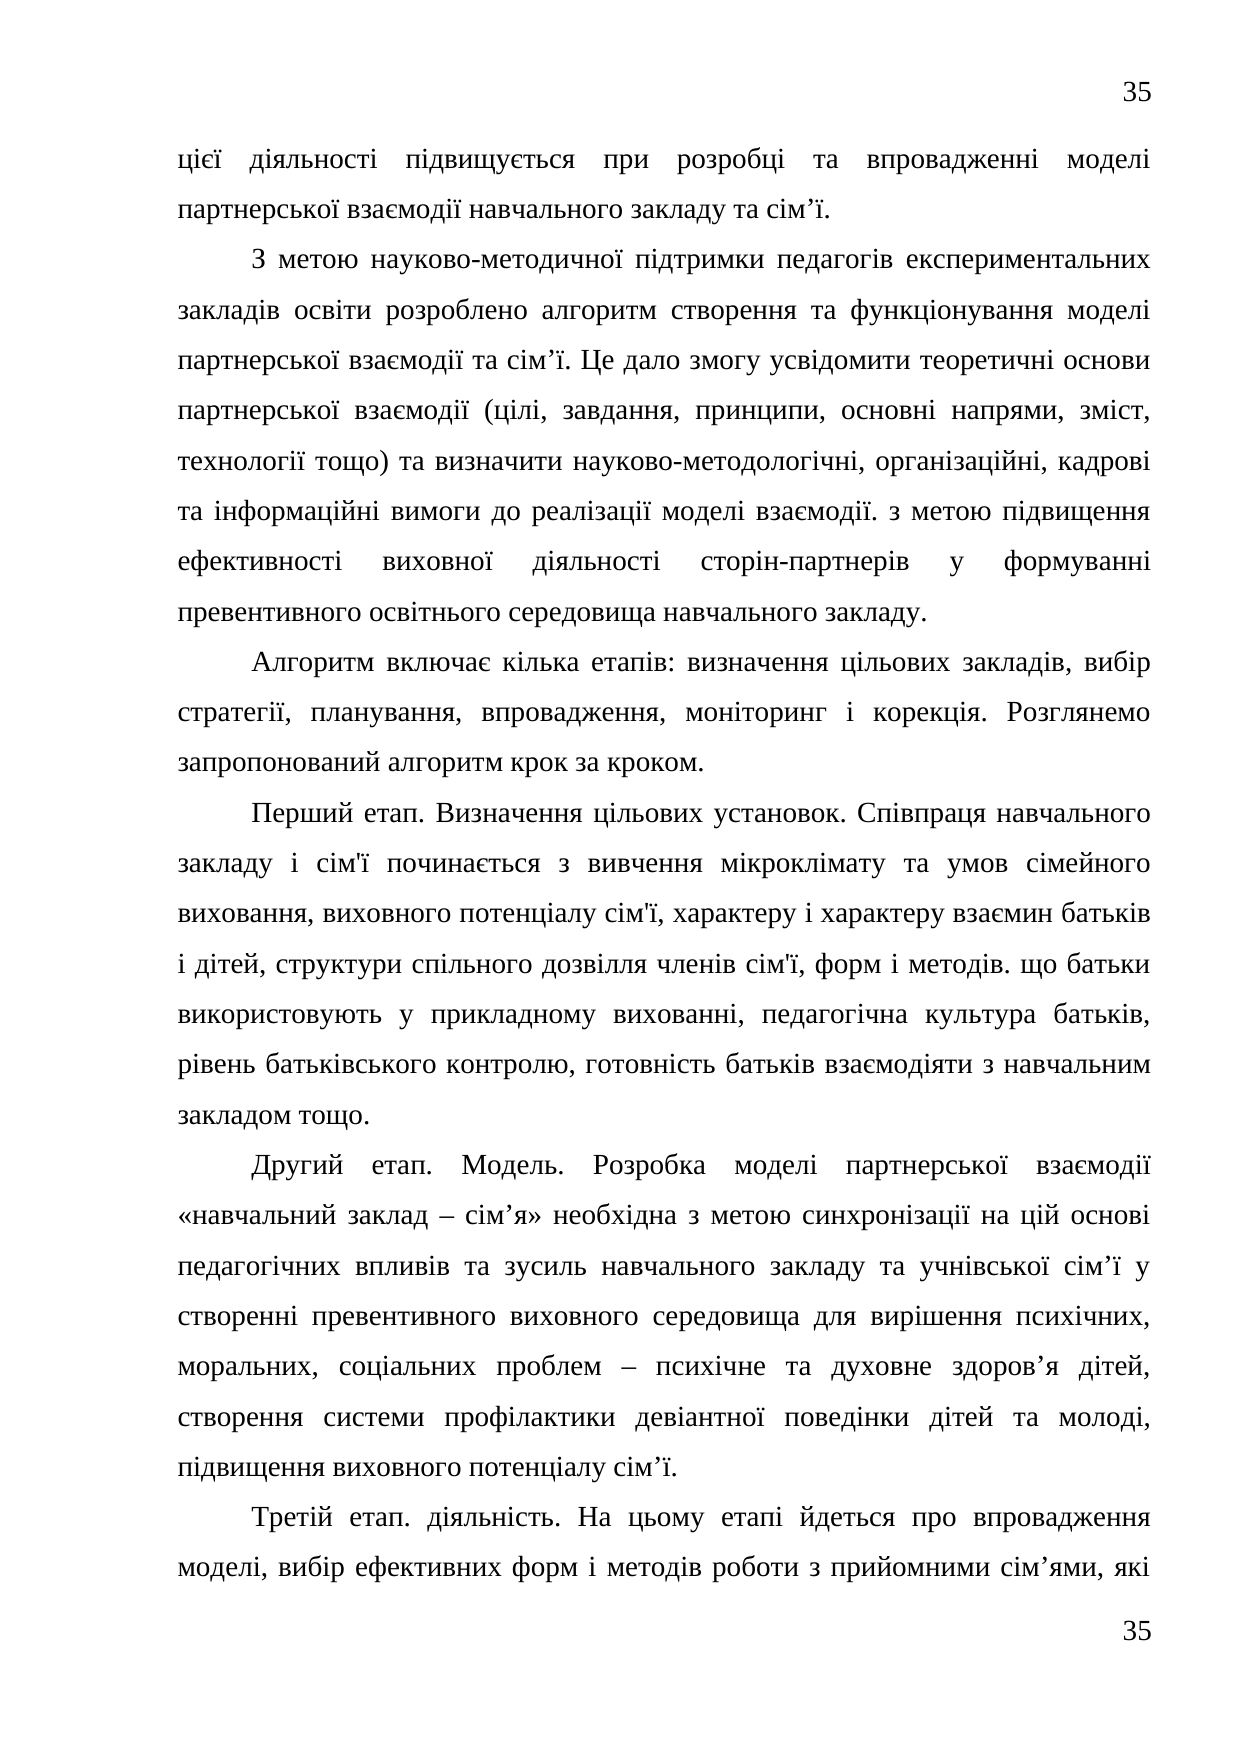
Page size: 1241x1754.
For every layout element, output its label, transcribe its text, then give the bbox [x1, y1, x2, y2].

text Другий етап. Модель. Розробка моделі партнерської взаємодії «навчальний заклад – сім’я» необхідна з метою синхронізації на цій основі педагогічних впливів та зусиль навчального закладу та учнівської сім’ї у створенні превентивного виховного середовища для вирішення психічних, моральних, соціальних проблем – психічне та духовне здоров’я дітей, створення системи профілактики девіантної поведінки дітей та молоді, підвищення виховного потенціалу сім’ї. [177, 1147, 1152, 1482]
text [177, 141, 1152, 225]
text Перший етап. Визначення цільових установок. Співпраця навчального закладу і сім'ї починається з вивчення мікроклімату та умов сімейного виховання, виховного потенціалу сім'ї, характеру і характеру взаємин батьків і дітей, структури спільного дозвілля членів сім'ї, форм і методів. що батьки використовують у прикладному вихованні, педагогічна культура батьків, рівень батьківського контролю, готовність батьків взаємодіяти з навчальним закладом тощо. [177, 795, 1152, 1130]
text Алгоритм включає кілька етапів: визначення цільових закладів, вибір стратегії, планування, впровадження, моніторинг і корекція. Розглянемо запропонований алгоритм крок за кроком. [177, 644, 1152, 778]
text З метою науково-методичної підтримки педагогів експериментальних закладів освіти розроблено алгоритм створення та функціонування моделі партнерської взаємодії та сім’ї. Це дало змогу усвідомити теоретичні основи партнерської взаємодії (цілі, завдання, принципи, основні напрями, зміст, технології тощо) та визначити науково-методологічні, організаційні, кадрові та інформаційні вимоги до реалізації моделі взаємодії. з метою підвищення ефективності виховної діяльності сторін-партнерів у формуванні превентивного освітнього середовища навчального закладу. [177, 241, 1152, 627]
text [177, 1499, 1152, 1583]
